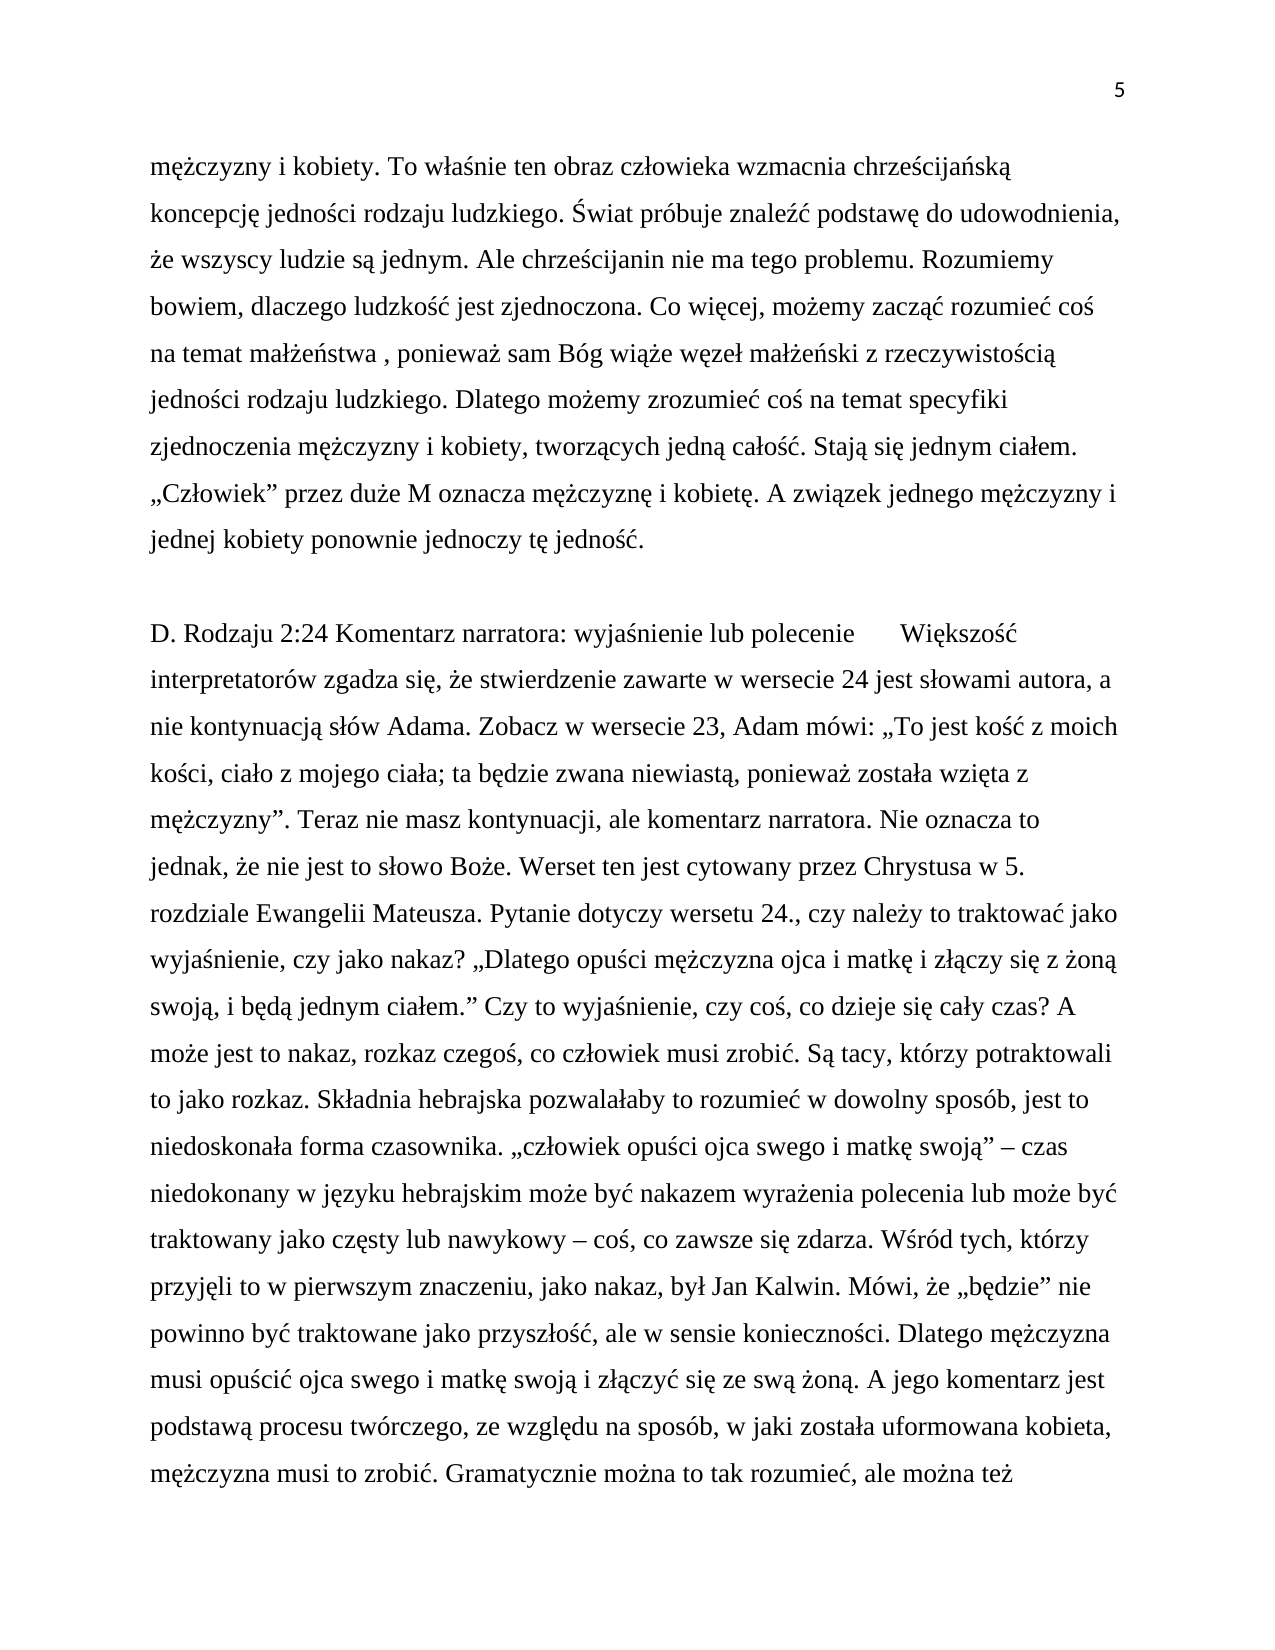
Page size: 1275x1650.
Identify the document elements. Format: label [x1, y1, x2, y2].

text [150, 150, 1125, 1488]
